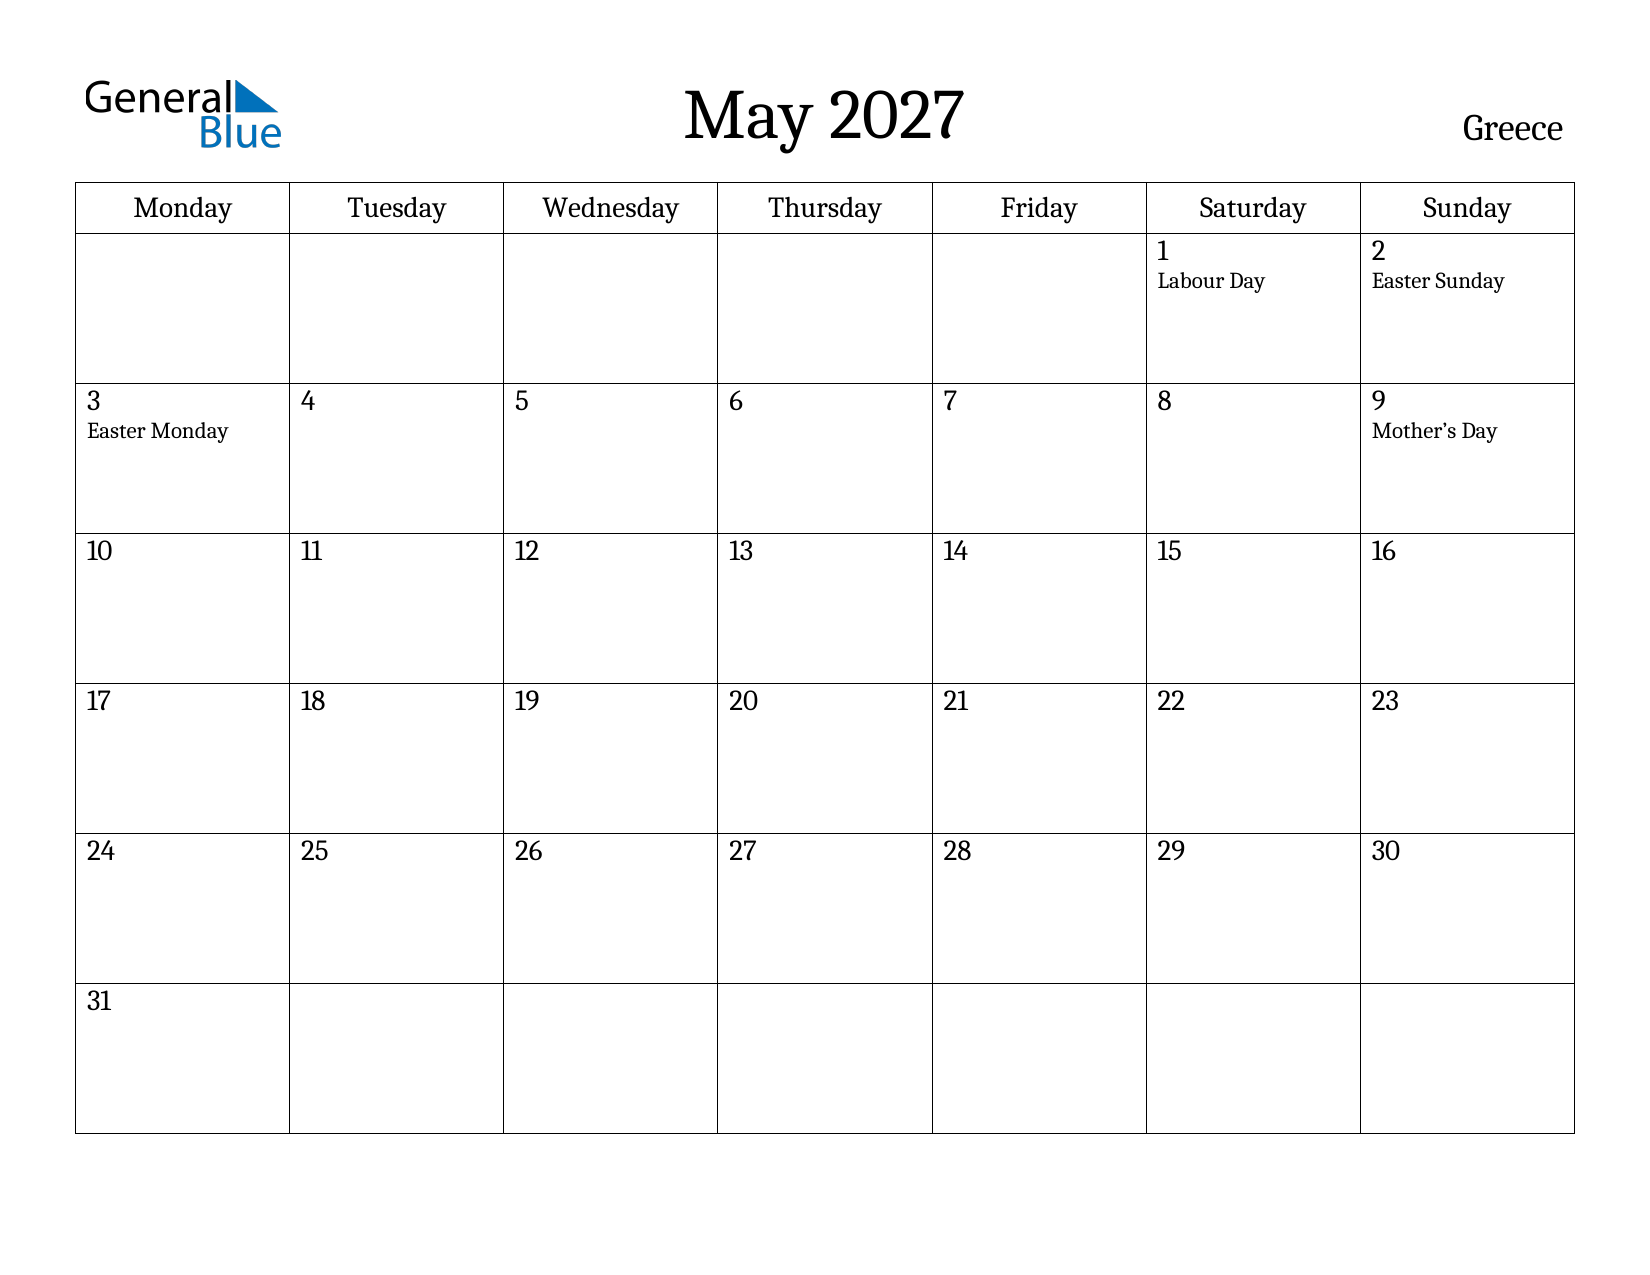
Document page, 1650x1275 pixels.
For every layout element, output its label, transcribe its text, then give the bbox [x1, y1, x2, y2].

table_cell 29 [1147, 834, 1360, 867]
table_cell [504, 717, 717, 833]
table_cell [718, 567, 932, 683]
table_cell [290, 717, 503, 833]
table_cell [1147, 984, 1360, 1017]
table_cell Sunday [1361, 183, 1574, 233]
table_cell [718, 984, 932, 1017]
table_cell [290, 1018, 503, 1133]
table_cell 4 [290, 384, 503, 417]
table_cell 8 [1147, 384, 1360, 417]
table_cell [718, 267, 932, 383]
table_header [76, 75, 503, 182]
table_cell 2 [1361, 234, 1574, 267]
table_cell 10 [76, 534, 289, 567]
table_cell Saturday [1147, 183, 1360, 233]
table_cell Easter Monday [76, 417, 289, 533]
table_cell [933, 567, 1146, 683]
table_cell [504, 234, 717, 267]
table_cell Mother’s Day [1361, 417, 1574, 533]
table_cell [504, 417, 717, 533]
table_cell 1 [1147, 234, 1360, 267]
table_cell 19 [504, 684, 717, 717]
table_cell [76, 1018, 289, 1133]
table_cell Monday [76, 183, 289, 233]
table_cell 15 [1147, 534, 1360, 567]
table_cell [933, 1018, 1146, 1133]
table_header Greece [1146, 75, 1574, 182]
table_cell [290, 984, 503, 1017]
table_cell 30 [1361, 834, 1574, 867]
table_cell 6 [718, 384, 932, 417]
table_cell Friday [933, 183, 1146, 233]
table_cell [933, 267, 1146, 383]
table_cell [1147, 417, 1360, 533]
table_cell 9 [1361, 384, 1574, 417]
table_cell 22 [1147, 684, 1360, 717]
table_cell [76, 717, 289, 833]
table_cell 20 [718, 684, 932, 717]
table_cell 18 [290, 684, 503, 717]
table_cell 13 [718, 534, 932, 567]
table_cell [933, 417, 1146, 533]
table_cell [1147, 567, 1360, 683]
table_cell 25 [290, 834, 503, 867]
table_cell [1361, 1018, 1574, 1133]
table_header May 2027 [504, 75, 1146, 182]
table_cell 17 [76, 684, 289, 717]
table_cell 7 [933, 384, 1146, 417]
table_cell [933, 868, 1146, 983]
table_cell 24 [76, 834, 289, 867]
table_cell [718, 868, 932, 983]
table_cell [290, 567, 503, 683]
table_cell 3 [76, 384, 289, 417]
table_cell 16 [1361, 534, 1574, 567]
table_cell Labour Day [1147, 267, 1360, 383]
table_cell 28 [933, 834, 1146, 867]
table_cell [504, 1018, 717, 1133]
table_cell Tuesday [290, 183, 503, 233]
table_cell Easter Sunday [1361, 267, 1574, 383]
picture [86, 80, 281, 148]
table_cell [1361, 567, 1574, 683]
table_cell Wednesday [504, 183, 717, 233]
table_cell 14 [933, 534, 1146, 567]
table_cell [504, 984, 717, 1017]
table_cell [718, 417, 932, 533]
table_cell [76, 267, 289, 383]
table_cell [504, 868, 717, 983]
table_cell [718, 717, 932, 833]
table_cell [504, 567, 717, 683]
table_cell 31 [76, 984, 289, 1017]
table_cell [718, 234, 932, 267]
table_cell [290, 234, 503, 267]
table_cell 21 [933, 684, 1146, 717]
table_cell 5 [504, 384, 717, 417]
table_cell [1361, 984, 1574, 1017]
table_cell [290, 868, 503, 983]
table_cell [504, 267, 717, 383]
table_cell [1147, 717, 1360, 833]
table_cell [76, 567, 289, 683]
table_cell 27 [718, 834, 932, 867]
table_cell [1147, 868, 1360, 983]
table_cell Thursday [718, 183, 932, 233]
table_cell [290, 267, 503, 383]
table_cell 11 [290, 534, 503, 567]
table_cell 26 [504, 834, 717, 867]
table_cell [933, 717, 1146, 833]
table_cell [933, 984, 1146, 1017]
table_cell [718, 1018, 932, 1133]
table_cell 23 [1361, 684, 1574, 717]
table_cell [290, 417, 503, 533]
table_cell [1147, 1018, 1360, 1133]
table_cell [1361, 717, 1574, 833]
table_cell 12 [504, 534, 717, 567]
table_cell [1361, 868, 1574, 983]
table_cell [76, 868, 289, 983]
table_cell [933, 234, 1146, 267]
table_cell [76, 234, 289, 267]
